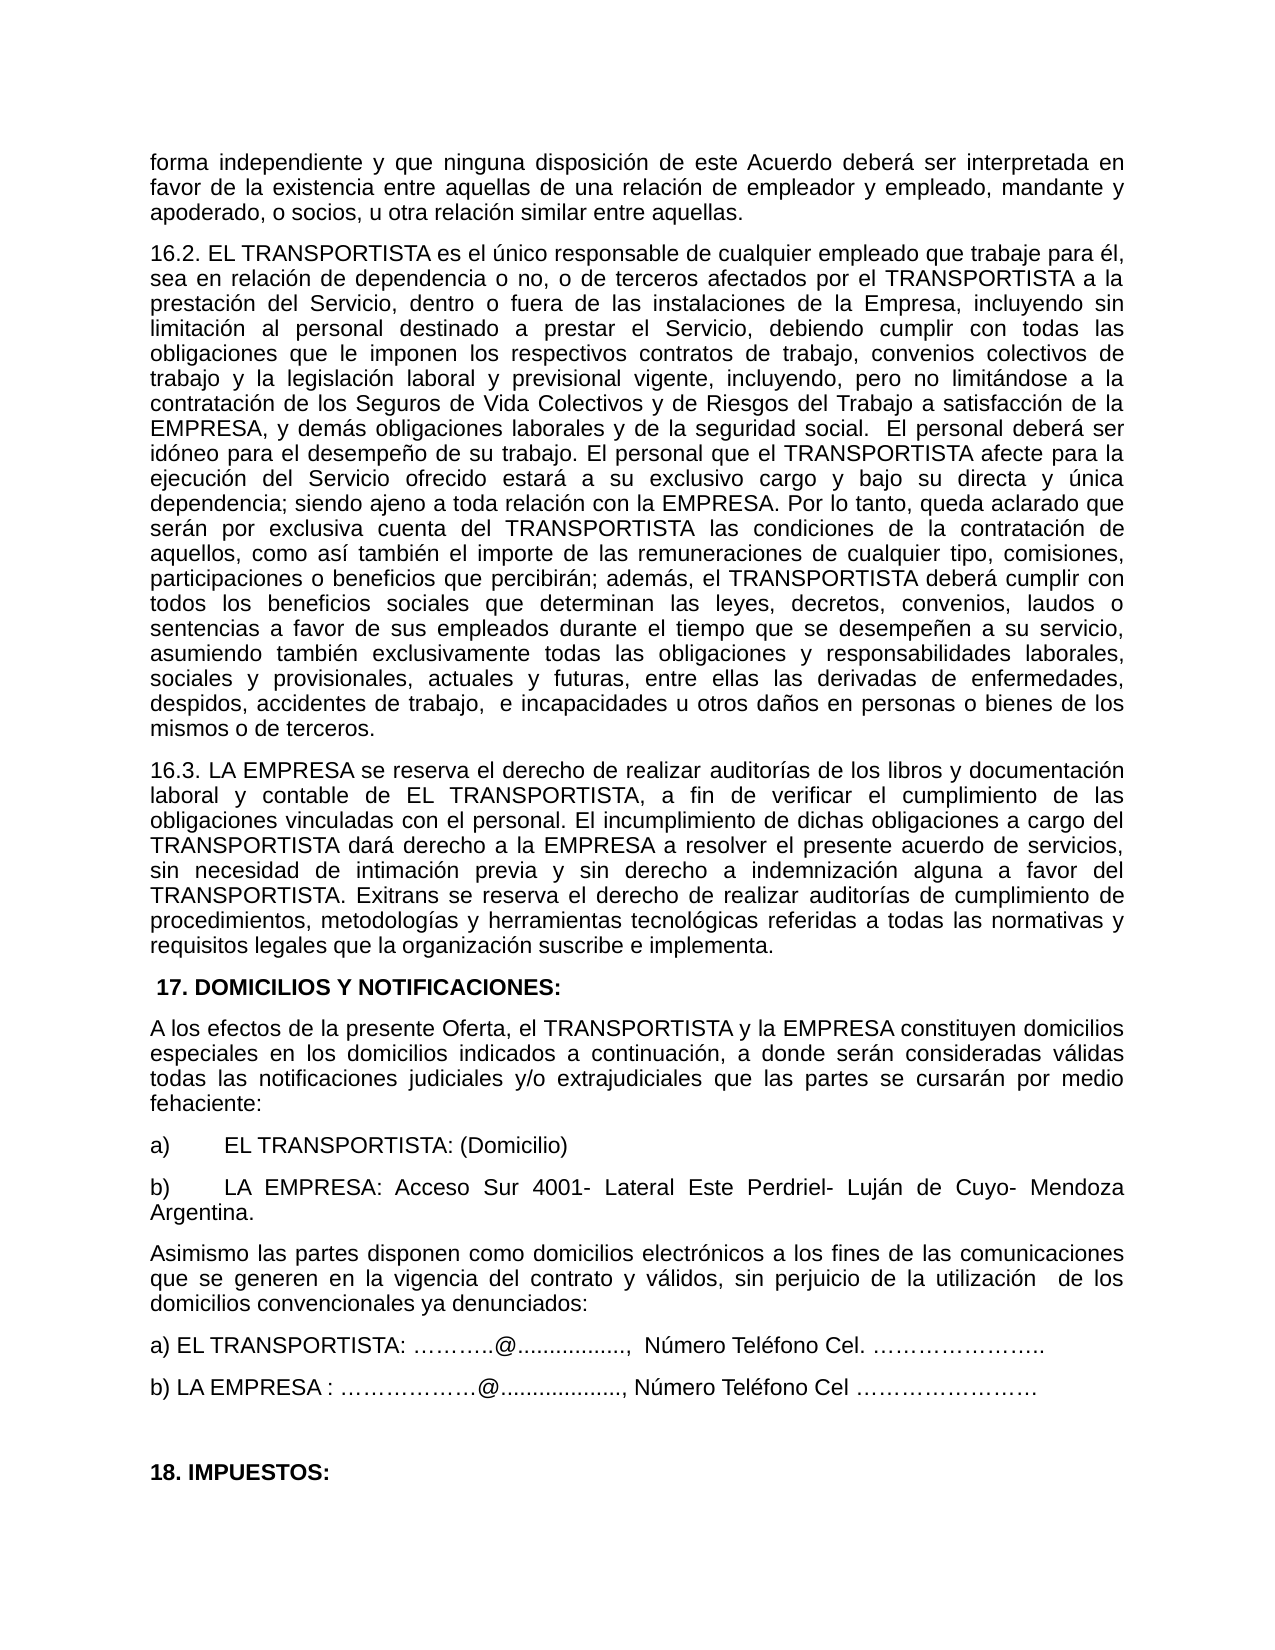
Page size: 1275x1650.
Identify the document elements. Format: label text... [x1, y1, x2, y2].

text 18. IMPUESTOS: [150, 1460, 1125, 1485]
text 16.3. LA EMPRESA se reserva el derecho de realizar auditorías de los libros y documentación laboral y contable de EL TRANSPORTISTA, a fin de verificar el cumplimiento de las obligaciones vinculadas con el personal. El incumplimiento de dichas obligaciones a cargo del TRANSPORTISTA dará derecho a la EMPRESA a resolver el presente acuerdo de servicios, sin necesidad de intimación previa y sin derecho a indemnización alguna a favor del TRANSPORTISTA. Exitrans se reserva el derecho de realizar auditorías de cumplimiento de procedimientos, metodologías y herramientas tecnológicas referidas a todas las normativas y requisitos legales que la organización suscribe e implementa. [150, 758, 1125, 958]
text b) LA EMPRESA : ………………@..................., Número Teléfono Cel …………………… [150, 1375, 1125, 1400]
text a) EL TRANSPORTISTA: (Domicilio) [150, 1133, 1125, 1158]
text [150, 150, 1125, 225]
text 17. DOMICILIOS Y NOTIFICACIONES: [150, 975, 1125, 1000]
text a) EL TRANSPORTISTA: ………..@................., Número Teléfono Cel. ………………….. [150, 1333, 1125, 1358]
text 16.2. EL TRANSPORTISTA es el único responsable de cualquier empleado que trabaje para él, sea en relación de dependencia o no, o de terceros afectados por el TRANSPORTISTA a la prestación del Servicio, dentro o fuera de las instalaciones de la Empresa, incluyendo sin limitación al personal destinado a prestar el Servicio, debiendo cumplir con todas las obligaciones que le imponen los respectivos contratos de trabajo, convenios colectivos de trabajo y la legislación laboral y previsional vigente, incluyendo, pero no limitándose a la contratación de los Seguros de Vida Colectivos y de Riesgos del Trabajo a satisfacción de la EMPRESA, y demás obligaciones laborales y de la seguridad social. El personal deberá ser idóneo para el desempeño de su trabajo. El personal que el TRANSPORTISTA afecte para la ejecución del Servicio ofrecido estará a su exclusivo cargo y bajo su directa y única dependencia; siendo ajeno a toda relación con la EMPRESA. Por lo tanto, queda aclarado que serán por exclusiva cuenta del TRANSPORTISTA las condiciones de la contratación de aquellos, como así también el importe de las remuneraciones de cualquier tipo, comisiones, participaciones o beneficios que percibirán; además, el TRANSPORTISTA deberá cumplir con todos los beneficios sociales que determinan las leyes, decretos, convenios, laudos o sentencias a favor de sus empleados durante el tiempo que se desempeñen a su servicio, asumiendo también exclusivamente todas las obligaciones y responsabilidades laborales, sociales y provisionales, actuales y futuras, entre ellas las derivadas de enfermedades, despidos, accidentes de trabajo, e incapacidades u otros daños en personas o bienes de los mismos o de terceros. [150, 242, 1125, 742]
text Asimismo las partes disponen como domicilios electrónicos a los fines de las comunicaciones que se generen en la vigencia del contrato y válidos, sin perjuicio de la utilización de los domicilios convencionales ya denunciados: [150, 1242, 1125, 1317]
text A los efectos de la presente Oferta, el TRANSPORTISTA y la EMPRESA constituyen domicilios especiales en los domicilios indicados a continuación, a donde serán consideradas válidas todas las notificaciones judiciales y/o extrajudiciales que las partes se cursarán por medio fehaciente: [150, 1017, 1125, 1117]
text b) LA EMPRESA: Acceso Sur 4001- Lateral Este Perdriel- Luján de Cuyo- Mendoza Argentina. [150, 1175, 1125, 1225]
